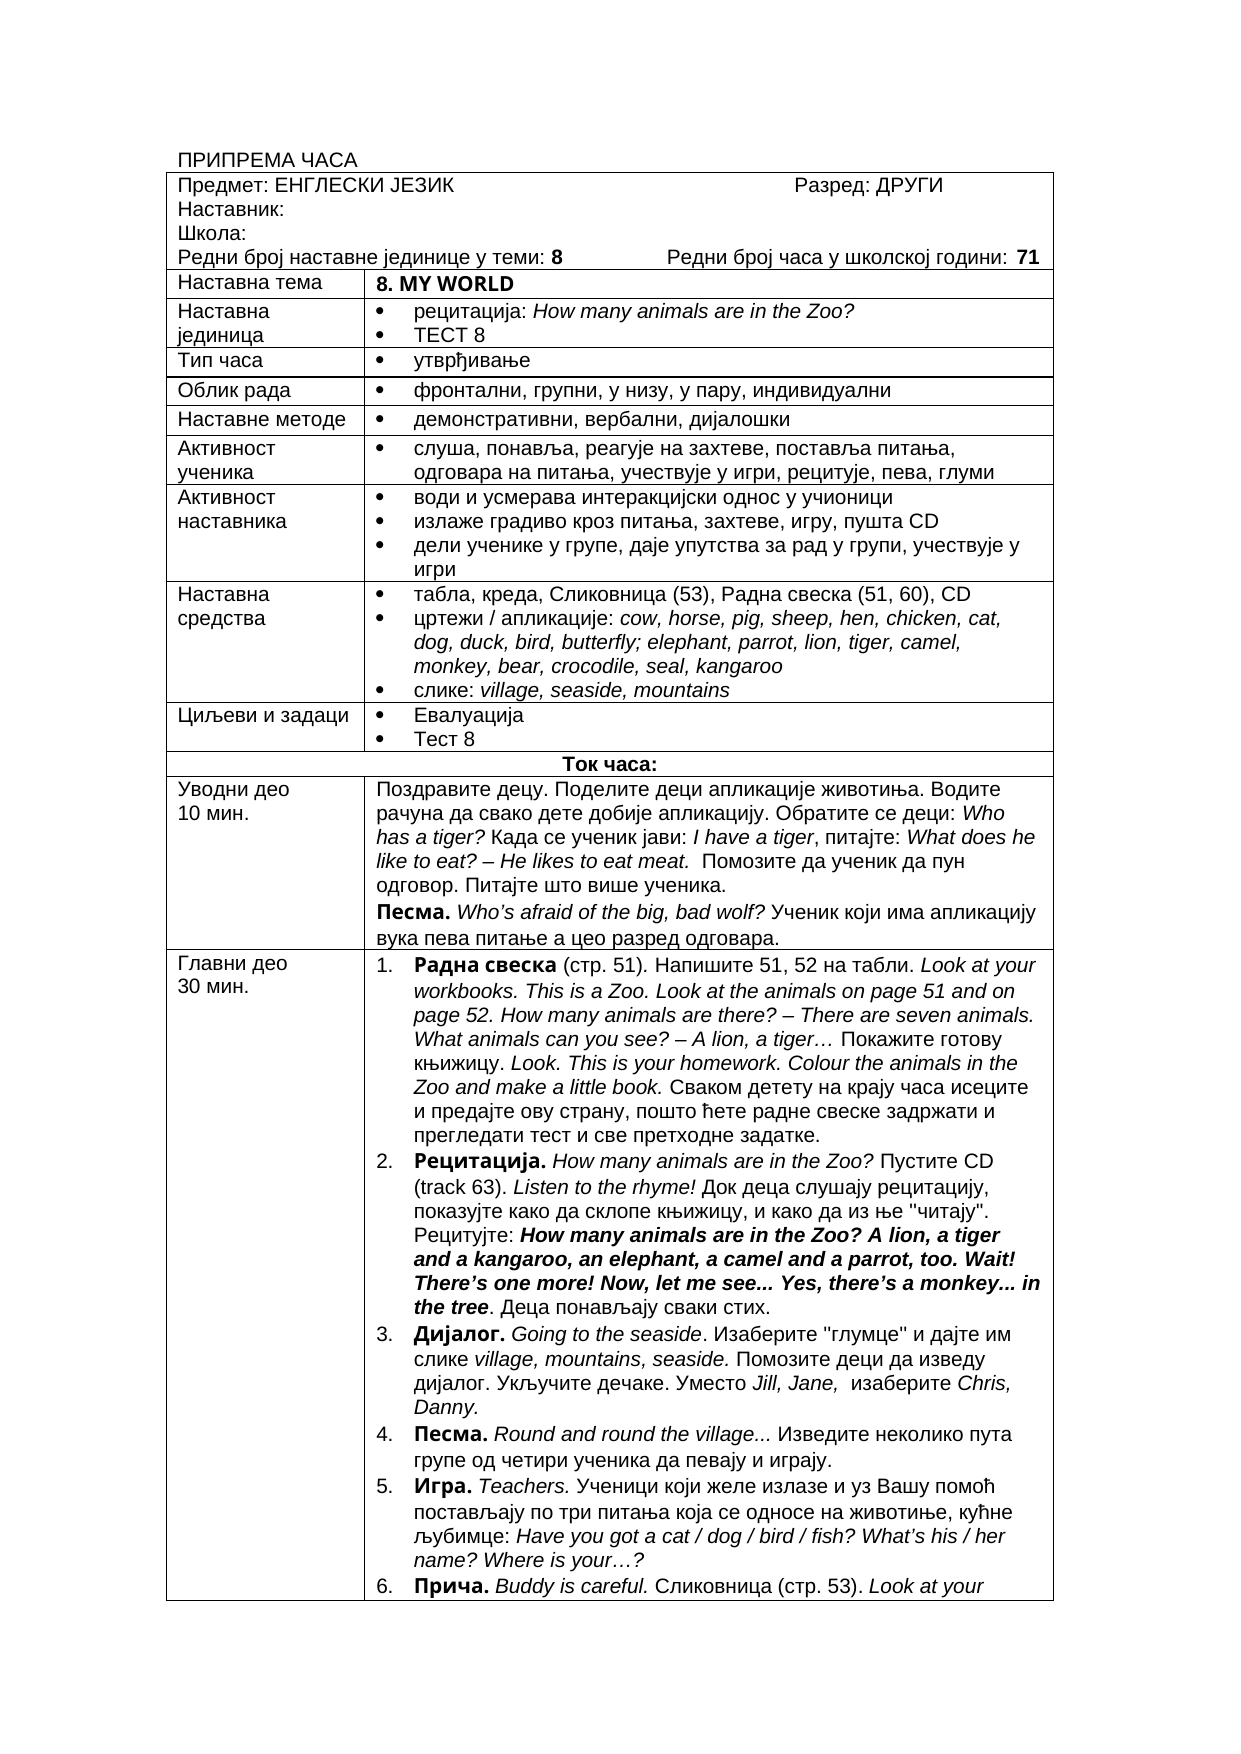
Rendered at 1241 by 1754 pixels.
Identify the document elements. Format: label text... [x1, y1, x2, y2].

table_cell табла, креда, Сликовница (53), Радна свеска (51, 60), CD цртежи / апликације: cow, horse, pig, sheep, hen, chicken, cat, dog, duck, bird, butterfly; elephant, parrot, lion, tiger, camel, monkey, bear, crocodile, seal, kangaroo слике: village, seaside, mountains [365, 582, 1053, 702]
text ПРИПРЕМА ЧАСА [177, 148, 1122, 172]
table_cell фронтални, групни, у низу, у пару, индивидуални [365, 378, 1053, 405]
table_cell рецитација: How many animals are in the Zoo? ТЕСТ 8 [365, 299, 1053, 347]
table_cell Тип часа [167, 348, 364, 376]
table_cell Наставна јединица [167, 299, 364, 347]
table_cell води и усмерава интеракцијски однос у учионици излаже градиво кроз питања, захтеве, игру, пушта CD дели ученике у групе, даје упутства за рад у групи, учествује у игри [365, 485, 1053, 581]
table_cell утврђивање [365, 348, 1053, 376]
table_cell Главни део 30 мин. [167, 950, 364, 1600]
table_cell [365, 950, 1053, 1600]
table_cell Уводни део 10 мин. [167, 777, 364, 949]
table_header Предмет: ЕНГЛЕСКИ ЈЕЗИК Разред: ДРУГИ Наставник: Школа: Редни број наставне јединице у теми: 8 Редни број часа у школској години: 71 [167, 173, 1053, 268]
table_cell 8. MY WORLD [365, 270, 1053, 298]
table_cell Наставна тема [167, 270, 364, 298]
table_cell слуша, понавља, реагује на захтеве, поставља питања, одговара на питања, учествује у игри, рецитује, пева, глуми [365, 436, 1053, 483]
table_cell Наставна средства [167, 582, 364, 702]
table_cell Наставне методе [167, 406, 364, 434]
table_cell Облик рада [167, 378, 364, 405]
table_cell Циљеви и задаци [167, 703, 364, 751]
table_cell демонстративни, вербални, дијалошки [365, 406, 1053, 434]
table_cell Поздравите децу. Поделите деци апликације животиња. Водите рачуна да свако дете добије апликацију. Обратите се деци: Who has a tiger? Када се ученик јави: I have a tiger, питајте: What does he like to eat? – He likes to eat meat. Помозите да ученик да пун одговор. Питајте што више ученика. Песма. Who’s afraid of the big, bad wolf? Ученик који има апликацију вука пева питање а цео разред одговара. [365, 777, 1053, 949]
table_cell Активност наставника [167, 485, 364, 581]
table_cell Ток часа: [167, 752, 1053, 776]
table_cell Евалуација Тест 8 [365, 703, 1053, 751]
table_cell Активност ученика [167, 436, 364, 483]
